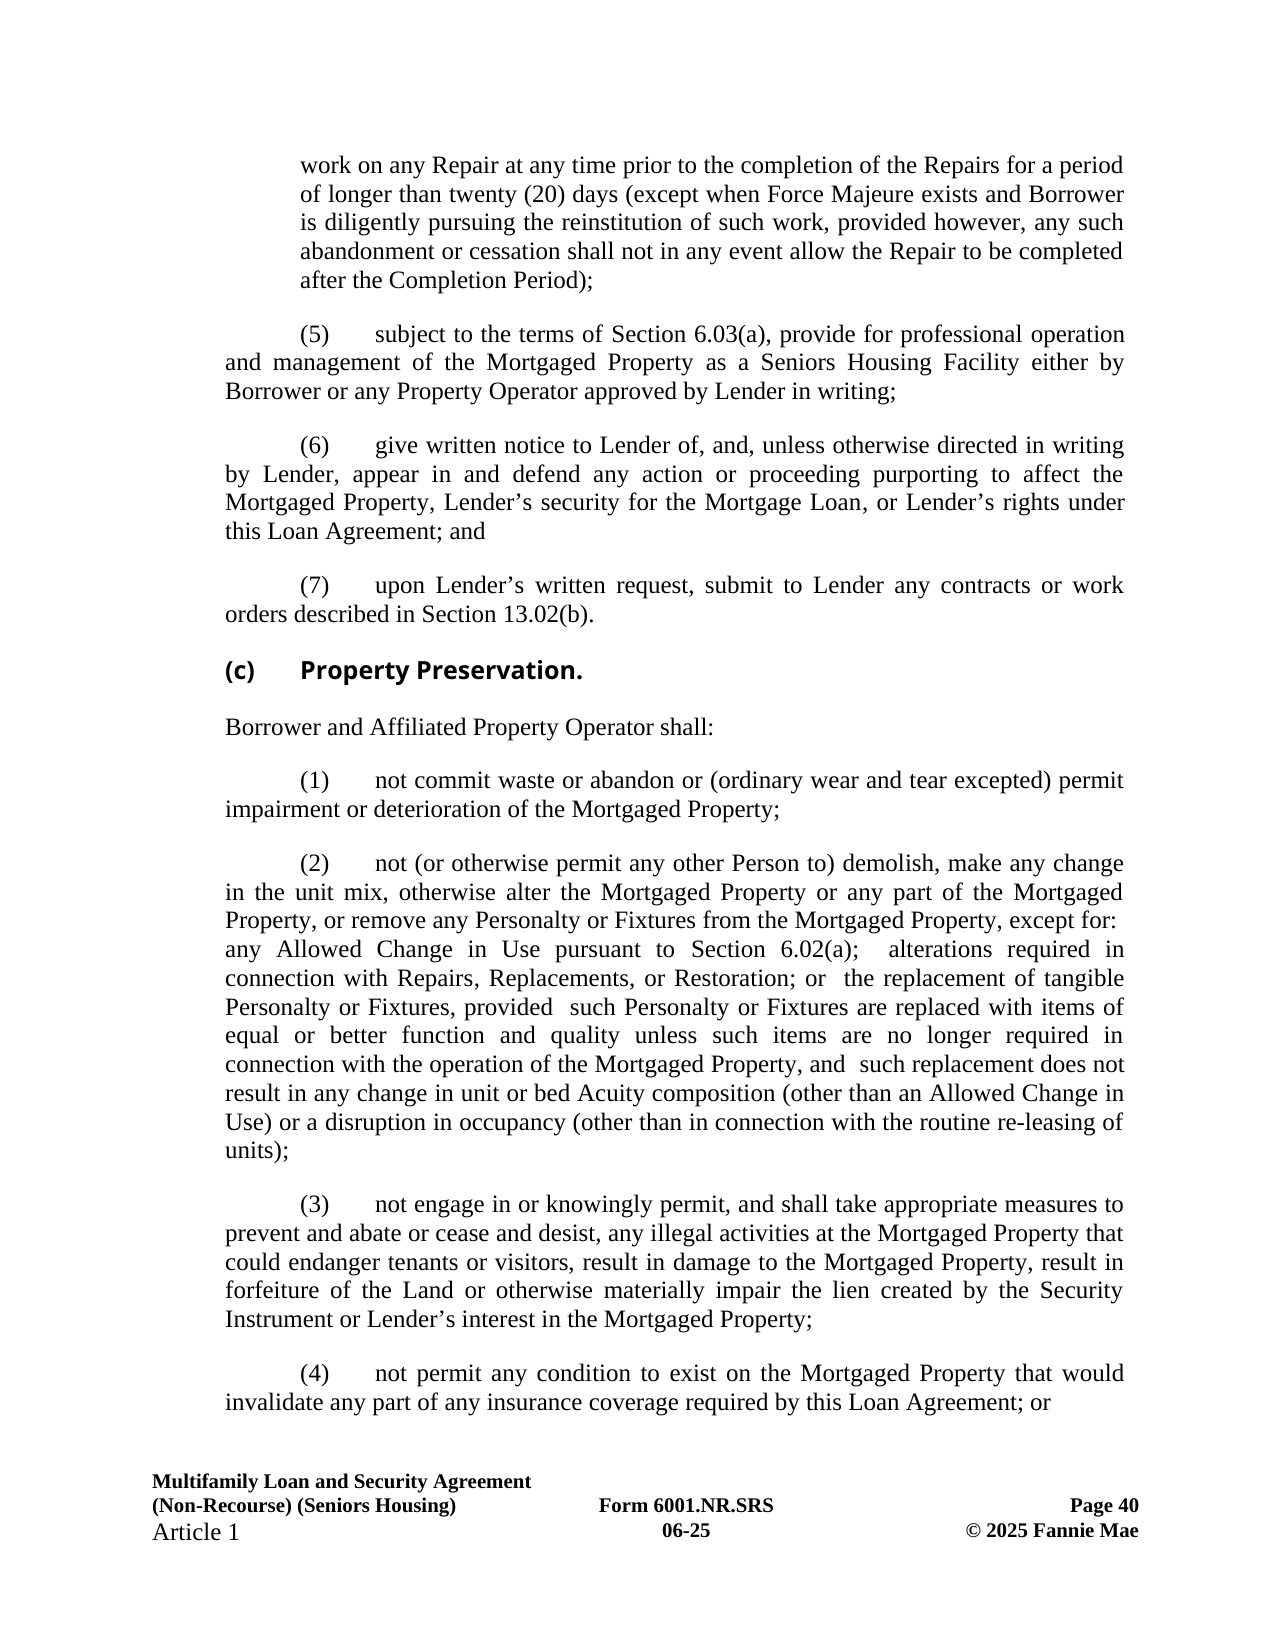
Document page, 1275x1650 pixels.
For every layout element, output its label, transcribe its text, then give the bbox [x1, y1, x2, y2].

subtitle not (or otherwise permit any other Person to) demolish, make any change in the unit mix, otherwise alter the Mortgaged Property or any part of the Mortgaged Property, or remove any Personalty or Fixtures from the Mortgaged Property, except for: any Allowed Change in Use pursuant to Section 6.02(a); alterations required in connection with Repairs, Replacements, or Restoration; or the replacement of tangible Personalty or Fixtures, provided such Personalty or Fixtures are replaced with items of equal or better function and quality unless such items are no longer required in connection with the operation of the Mortgaged Property, and such replacement does not result in any change in unit or bed Acuity composition (other than an Allowed Change in Use) or a disruption in occupancy (other than in connection with the routine re-leasing of units); [225, 848, 1125, 1164]
subtitle give written notice to Lender of, and, unless otherwise directed in writing by Lender, appear in and defend any action or proceeding purporting to affect the Mortgaged Property, Lender’s security for the Mortgage Loan, or Lender’s rights under this Loan Agreement; and [225, 430, 1125, 545]
text Borrower and Affiliated Property Operator shall: [150, 712, 1125, 740]
subtitle upon Lender’s written request, submit to Lender any contracts or work orders described in Section 13.02(b). [225, 570, 1125, 627]
subtitle subject to the terms of Section 6.03(a), provide for professional operation and management of the Mortgaged Property as a Seniors Housing Facility either by Borrower or any Property Operator approved by Lender in writing; [225, 319, 1125, 405]
subtitle not engage in or knowingly permit, and shall take appropriate measures to prevent and abate or cease and desist, any illegal activities at the Mortgaged Property that could endanger tenants or visitors, result in damage to the Mortgaged Property, result in forfeiture of the Land or otherwise materially impair the lien created by the Security Instrument or Lender’s interest in the Mortgaged Property; [225, 1189, 1125, 1333]
subtitle not permit any condition to exist on the Mortgaged Property that would invalidate any part of any insurance coverage required by this Loan Agreement; or [225, 1358, 1125, 1415]
subtitle Property Preservation. [150, 652, 1125, 687]
subtitle not commit waste or abandon or (ordinary wear and tear excepted) permit impairment or deterioration of the Mortgaged Property; [225, 765, 1125, 823]
